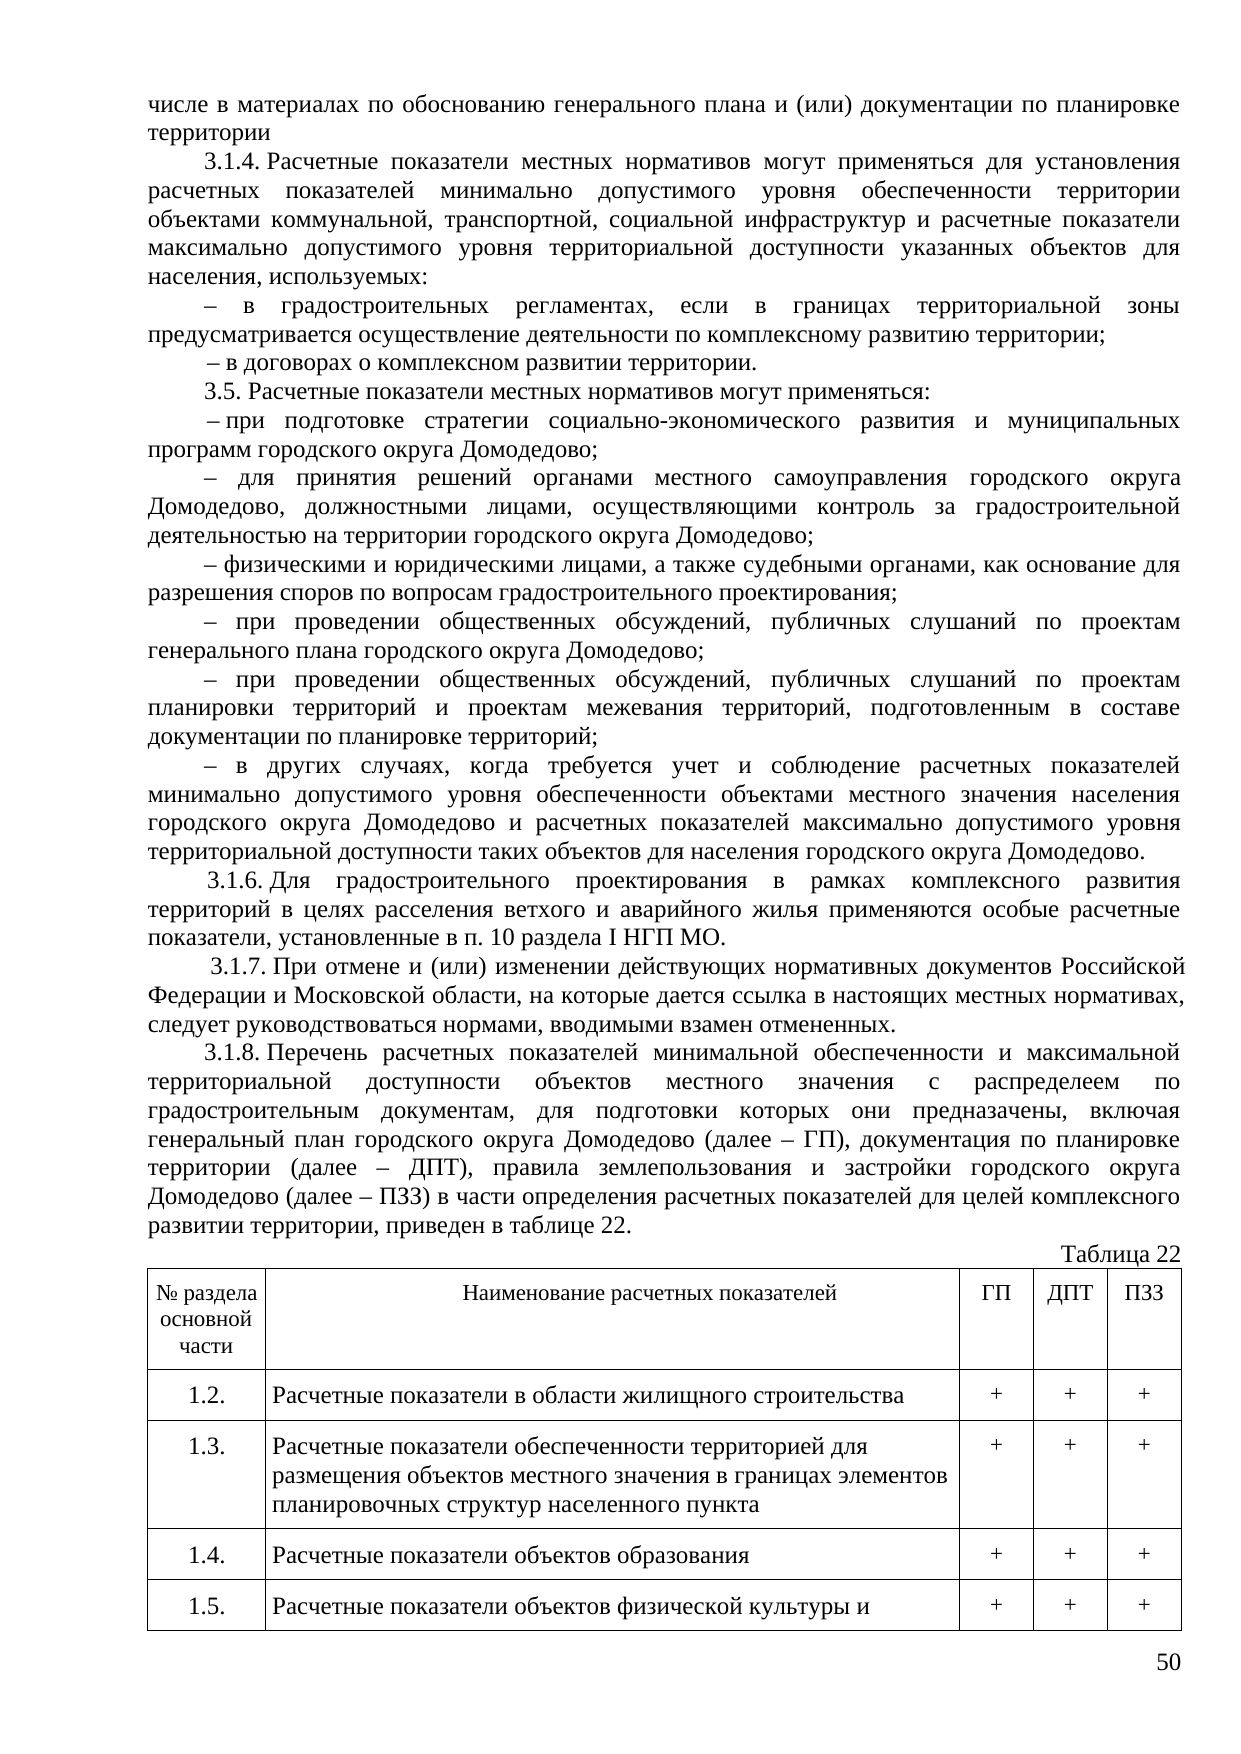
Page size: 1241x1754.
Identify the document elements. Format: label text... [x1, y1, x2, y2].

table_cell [266, 1580, 959, 1630]
text – для принятия решений органами местного самоуправления городского округа Домодедово, должностными лицами, осуществляющими контроль за градостроительной деятельностью на территории городского округа Домодедово; [148, 462, 1181, 549]
table_cell 1.5. [148, 1580, 265, 1630]
text 3.1.6. Для градостроительного проектирования в рамках комплексного развития территорий в целях расселения ветхого и аварийного жилья применяются особые расчетные показатели, установленные в п. 10 раздела I НГП МО. [148, 865, 1181, 951]
table_cell + [1108, 1580, 1181, 1630]
text – в договорах о комплексном развитии территории. [148, 347, 1181, 376]
table_cell + [1034, 1421, 1107, 1528]
table_header ДПТ [1034, 1269, 1107, 1369]
table_cell Расчетные показатели обеспеченности территорией для размещения объектов местного значения в границах элементов планировочных структур населенного пункта [266, 1421, 959, 1528]
table_cell + [960, 1529, 1033, 1579]
table_cell + [960, 1370, 1033, 1420]
text 3.1.4. Расчетные показатели местных нормативов могут применяться для установления расчетных показателей минимально допустимого уровня обеспеченности территории объектами коммунальной, транспортной, социальной инфраструктур и расчетные показатели максимально допустимого уровня территориальной доступности указанных объектов для населения, используемых: [148, 146, 1181, 290]
table_cell + [1108, 1421, 1181, 1528]
text – при проведении общественных обсуждений, публичных слушаний по проектам генерального плана городского округа Домодедово; [148, 606, 1181, 664]
table_cell + [1108, 1370, 1181, 1420]
text Таблица 22 [148, 1239, 1181, 1267]
table_cell + [960, 1580, 1033, 1630]
table_cell Расчетные показатели в области жилищного строительства [266, 1370, 959, 1420]
text – в градостроительных регламентах, если в границах территориальной зоны предусматривается осуществление деятельности по комплексному развитию территории; [148, 290, 1181, 347]
table_cell + [1034, 1370, 1107, 1420]
table_header Наименование расчетных показателей [266, 1269, 959, 1369]
table_header ПЗЗ [1108, 1269, 1181, 1369]
table_header № раздела основной части [148, 1269, 265, 1369]
text 3.5. Расчетные показатели местных нормативов могут применяться: [148, 376, 1181, 405]
text – при подготовке стратегии социально-экономического развития и муниципальных программ городского округа Домодедово; [148, 405, 1181, 462]
table_cell 1.3. [148, 1421, 265, 1528]
table_cell 1.2. [148, 1370, 265, 1420]
text 3.1.8. Перечень расчетных показателей минимальной обеспеченности и максимальной территориальной доступности объектов местного значения с распределеем по градостроительным документам, для подготовки которых они предназачены, включая генеральный план городского округа Домодедово (далее – ГП), документация по планировке территории (далее – ДПТ), правила землепользования и застройки городского округа Домодедово (далее – ПЗЗ) в части определения расчетных показателей для целей комплексного развитии территории, приведен в таблице 22. [148, 1037, 1181, 1239]
table_cell 1.4. [148, 1529, 265, 1579]
table_cell + [960, 1421, 1033, 1528]
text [148, 89, 1181, 146]
text 3.1.7. При отмене и (или) изменении действующих нормативных документов Российской Федерации и Московской области, на которые дается ссылка в настоящих местных нормативах, следует руководствоваться нормами, вводимыми взамен отмененных. [148, 951, 1186, 1037]
text – в других случаях, когда требуется учет и соблюдение расчетных показателей минимально допустимого уровня обеспеченности объектами местного значения населения городского округа Домодедово и расчетных показателей максимально допустимого уровня территориальной доступности таких объектов для населения городского округа Домодедово. [148, 750, 1181, 865]
table_cell + [1034, 1580, 1107, 1630]
table_cell Расчетные показатели объектов образования [266, 1529, 959, 1579]
text – при проведении общественных обсуждений, публичных слушаний по проектам планировки территорий и проектам межевания территорий, подготовленным в составе документации по планировке территорий; [148, 664, 1181, 750]
table_cell + [1034, 1529, 1107, 1579]
text – физическими и юридическими лицами, а также судебными органами, как основание для разрешения споров по вопросам градостроительного проектирования; [148, 549, 1181, 606]
table_cell + [1108, 1529, 1181, 1579]
table_header ГП [960, 1269, 1033, 1369]
